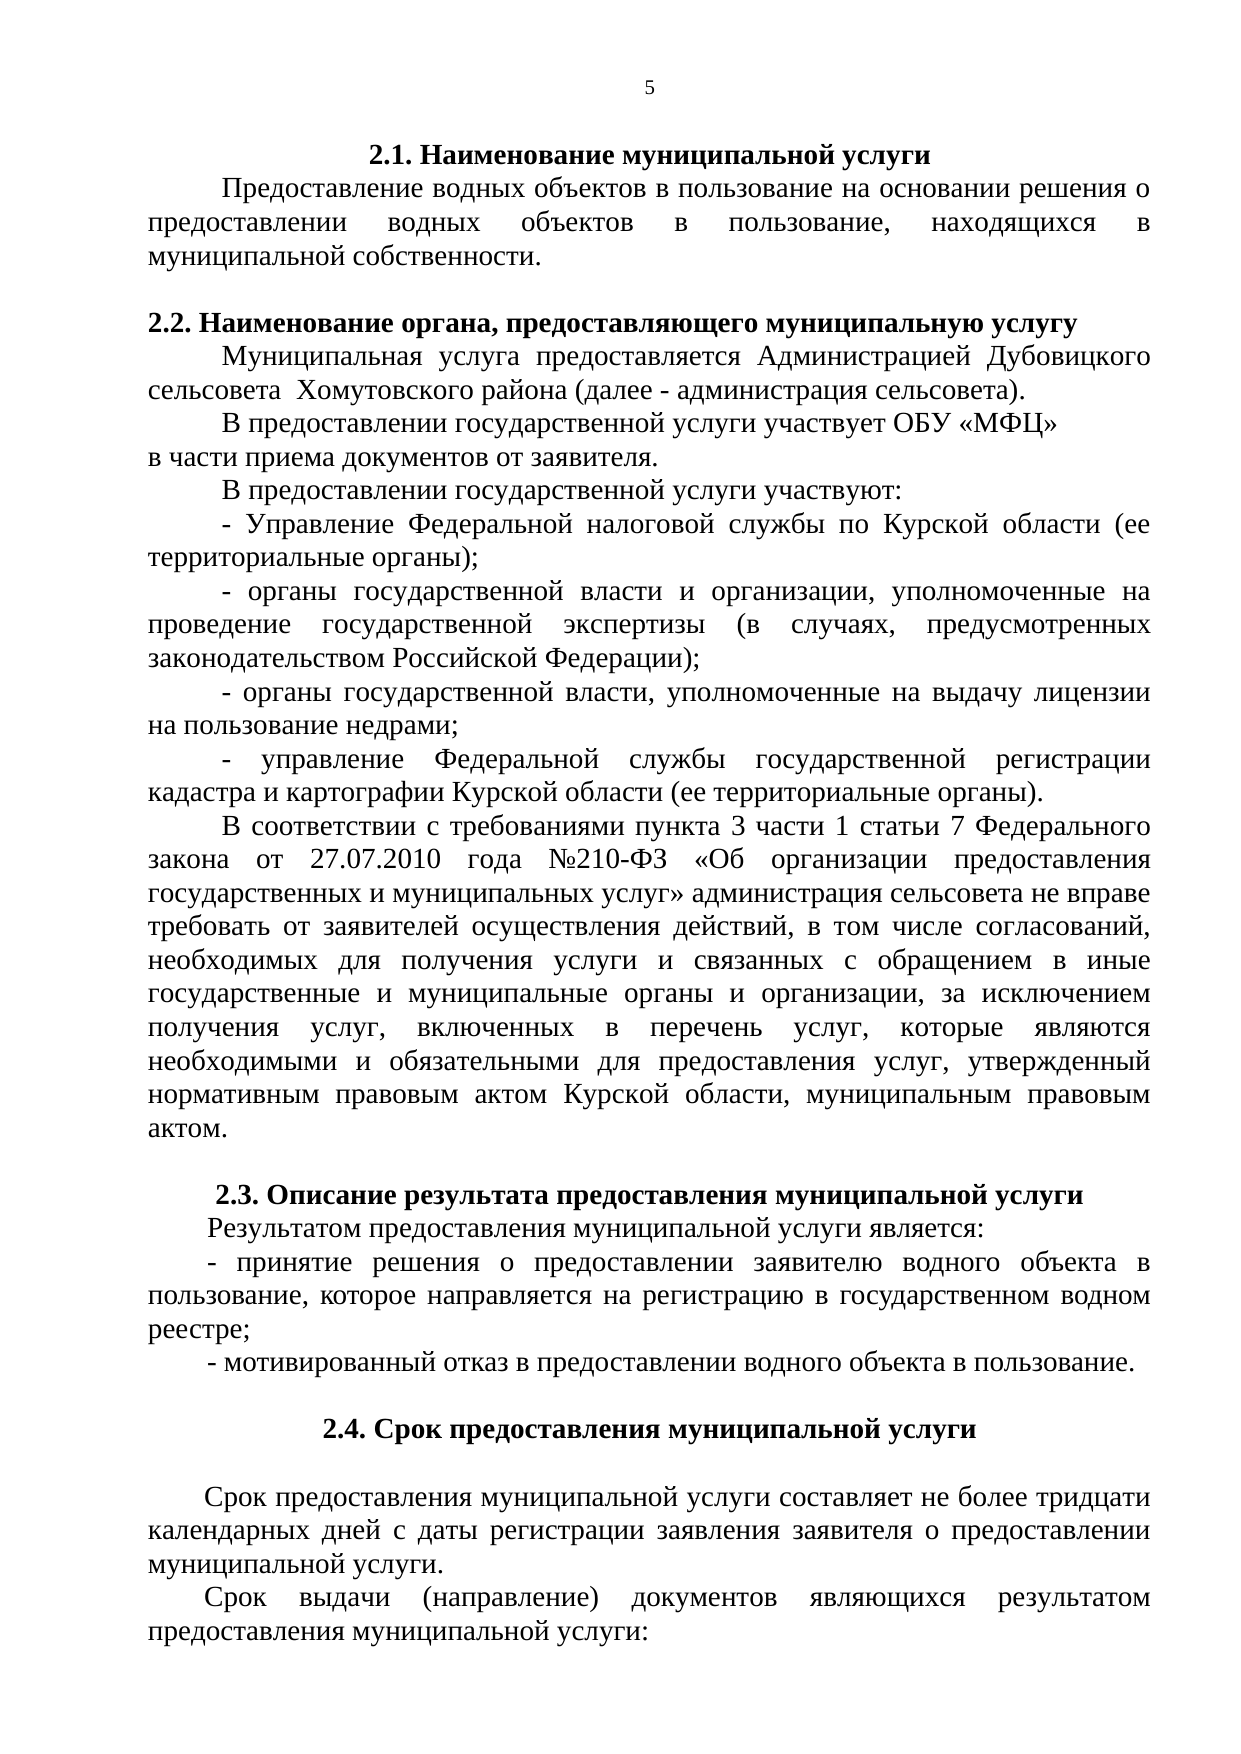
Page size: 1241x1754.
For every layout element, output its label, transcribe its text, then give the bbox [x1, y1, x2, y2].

text 2.1. Наименование муниципальной услуги [148, 137, 1152, 171]
text в части приема документов от заявителя. [148, 439, 1152, 472]
text - принятие решения о предоставлении заявителю водного объекта в пользование, которое направляется на регистрацию в государственном водном реестре; [148, 1244, 1152, 1344]
text В предоставлении государственной услуги участвует ОБУ «МФЦ» [148, 405, 1152, 439]
text Срок предоставления муниципальной услуги составляет не более тридцати календарных дней с даты регистрации заявления заявителя о предоставлении муниципальной услуги. [148, 1479, 1152, 1579]
text - органы государственной власти и организации, уполномоченные на проведение государственной экспертизы (в случаях, предусмотренных законодательством Российской Федерации); [148, 573, 1152, 674]
text В предоставлении государственной услуги участвуют: [148, 472, 1152, 506]
text - Управление Федеральной налоговой службы по Курской области (ее территориальные органы); [148, 506, 1152, 573]
text Предоставление водных объектов в пользование на основании решения о предоставлении водных объектов в пользование, находящихся в муниципальной собственности. [148, 171, 1152, 271]
text Результатом предоставления муниципальной услуги является: [148, 1210, 1152, 1244]
text - органы государственной власти, уполномоченные на выдачу лицензии на пользование недрами; [148, 674, 1152, 741]
text В соответствии с требованиями пункта 3 части 1 статьи 7 Федерального закона от 27.07.2010 года №210-ФЗ «Об организации предоставления государственных и муниципальных услуг» администрация сельсовета не вправе требовать от заявителей осуществления действий, в том числе согласований, необходимых для получения услуги и связанных с обращением в иные государственные и муниципальные органы и организации, за исключением получения услуг, включенных в перечень услуг, которые являются необходимыми и обязательными для предоставления услуг, утвержденный нормативным правовым актом Курской области, муниципальным правовым актом. [148, 808, 1152, 1143]
text Муниципальная услуга предоставляется Администрацией Дубовицкого сельсовета Хомутовского района (далее - администрация сельсовета). [148, 338, 1152, 405]
text 2.4. Срок предоставления муниципальной услуги [148, 1412, 1152, 1445]
text 2.2. Наименование органа, предоставляющего муниципальную услугу [148, 305, 1152, 338]
text Срок выдачи (направление) документов являющихся результатом предоставления муниципальной услуги: [148, 1579, 1152, 1646]
text - управление Федеральной службы государственной регистрации кадастра и картографии Курской области (ее территориальные органы). [148, 741, 1152, 808]
text - мотивированный отказ в предоставлении водного объекта в пользование. [148, 1344, 1152, 1378]
text 2.3. Описание результата предоставления муниципальной услуги [148, 1177, 1152, 1210]
